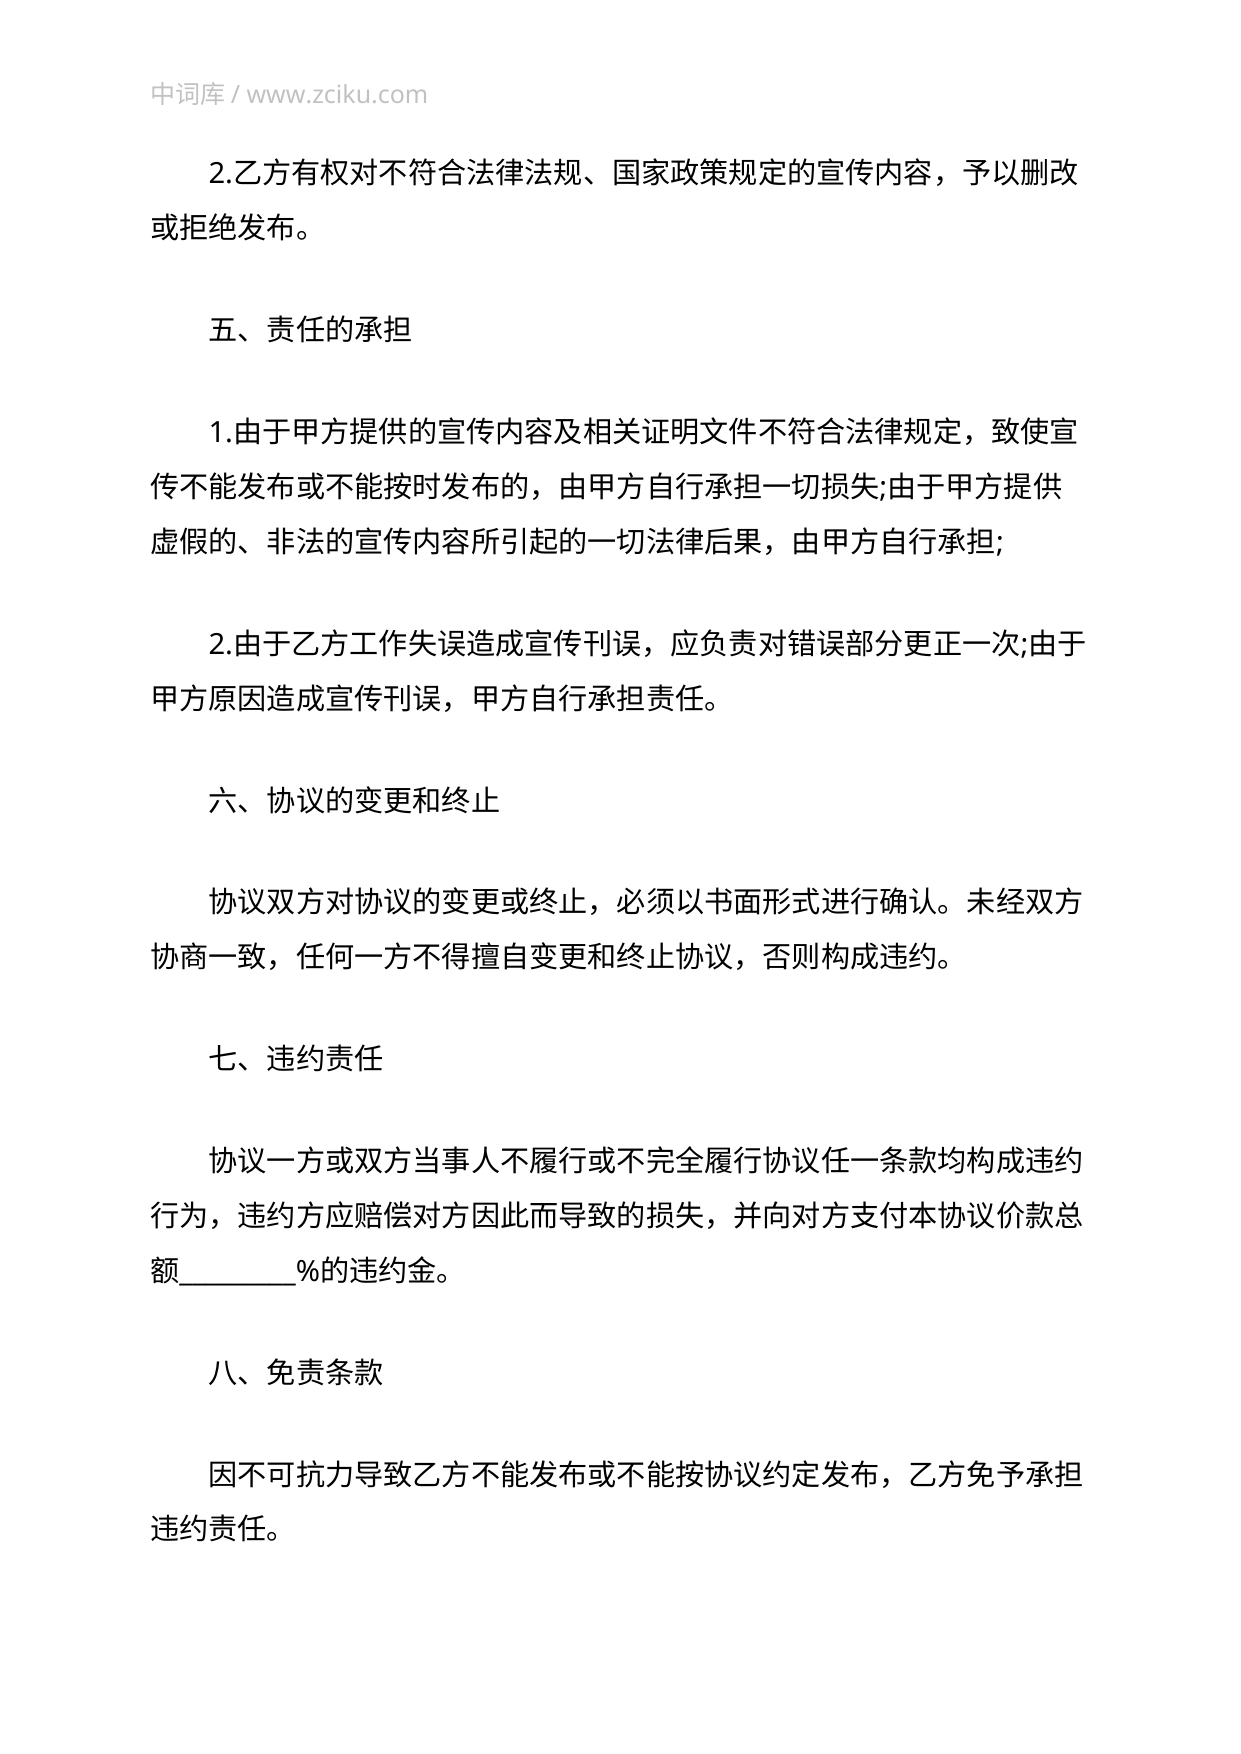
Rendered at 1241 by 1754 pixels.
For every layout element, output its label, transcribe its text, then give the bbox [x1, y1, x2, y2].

text 八、免责条款 [150, 1349, 1090, 1392]
text 1.由于甲方提供的宣传内容及相关证明文件不符合法律规定，致使宣传不能发布或不能按时发布的，由甲方自行承担一切损失;由于甲方提供虚假的、非法的宣传内容所引起的一切法律后果，由甲方自行承担; [150, 408, 1090, 561]
text 2.由于乙方工作失误造成宣传刊误，应负责对错误部分更正一次;由于甲方原因造成宣传刊误，甲方自行承担责任。 [150, 621, 1090, 718]
text 五、责任的承担 [150, 307, 1090, 349]
text 协议一方或双方当事人不履行或不完全履行协议任一条款均构成违约行为，违约方应赔偿对方因此而导致的损失，并向对方支付本协议价款总额_________%的违约金。 [150, 1137, 1090, 1290]
text 七、违约责任 [150, 1036, 1090, 1078]
text 因不可抗力导致乙方不能发布或不能按协议约定发布，乙方免予承担违约责任。 [150, 1451, 1090, 1548]
text 六、协议的变更和终止 [150, 777, 1090, 819]
text 2.乙方有权对不符合法律法规、国家政策规定的宣传内容，予以删改或拒绝发布。 [150, 150, 1090, 247]
text 协议双方对协议的变更或终止，必须以书面形式进行确认。未经双方协商一致，任何一方不得擅自变更和终止协议，否则构成违约。 [150, 879, 1090, 976]
